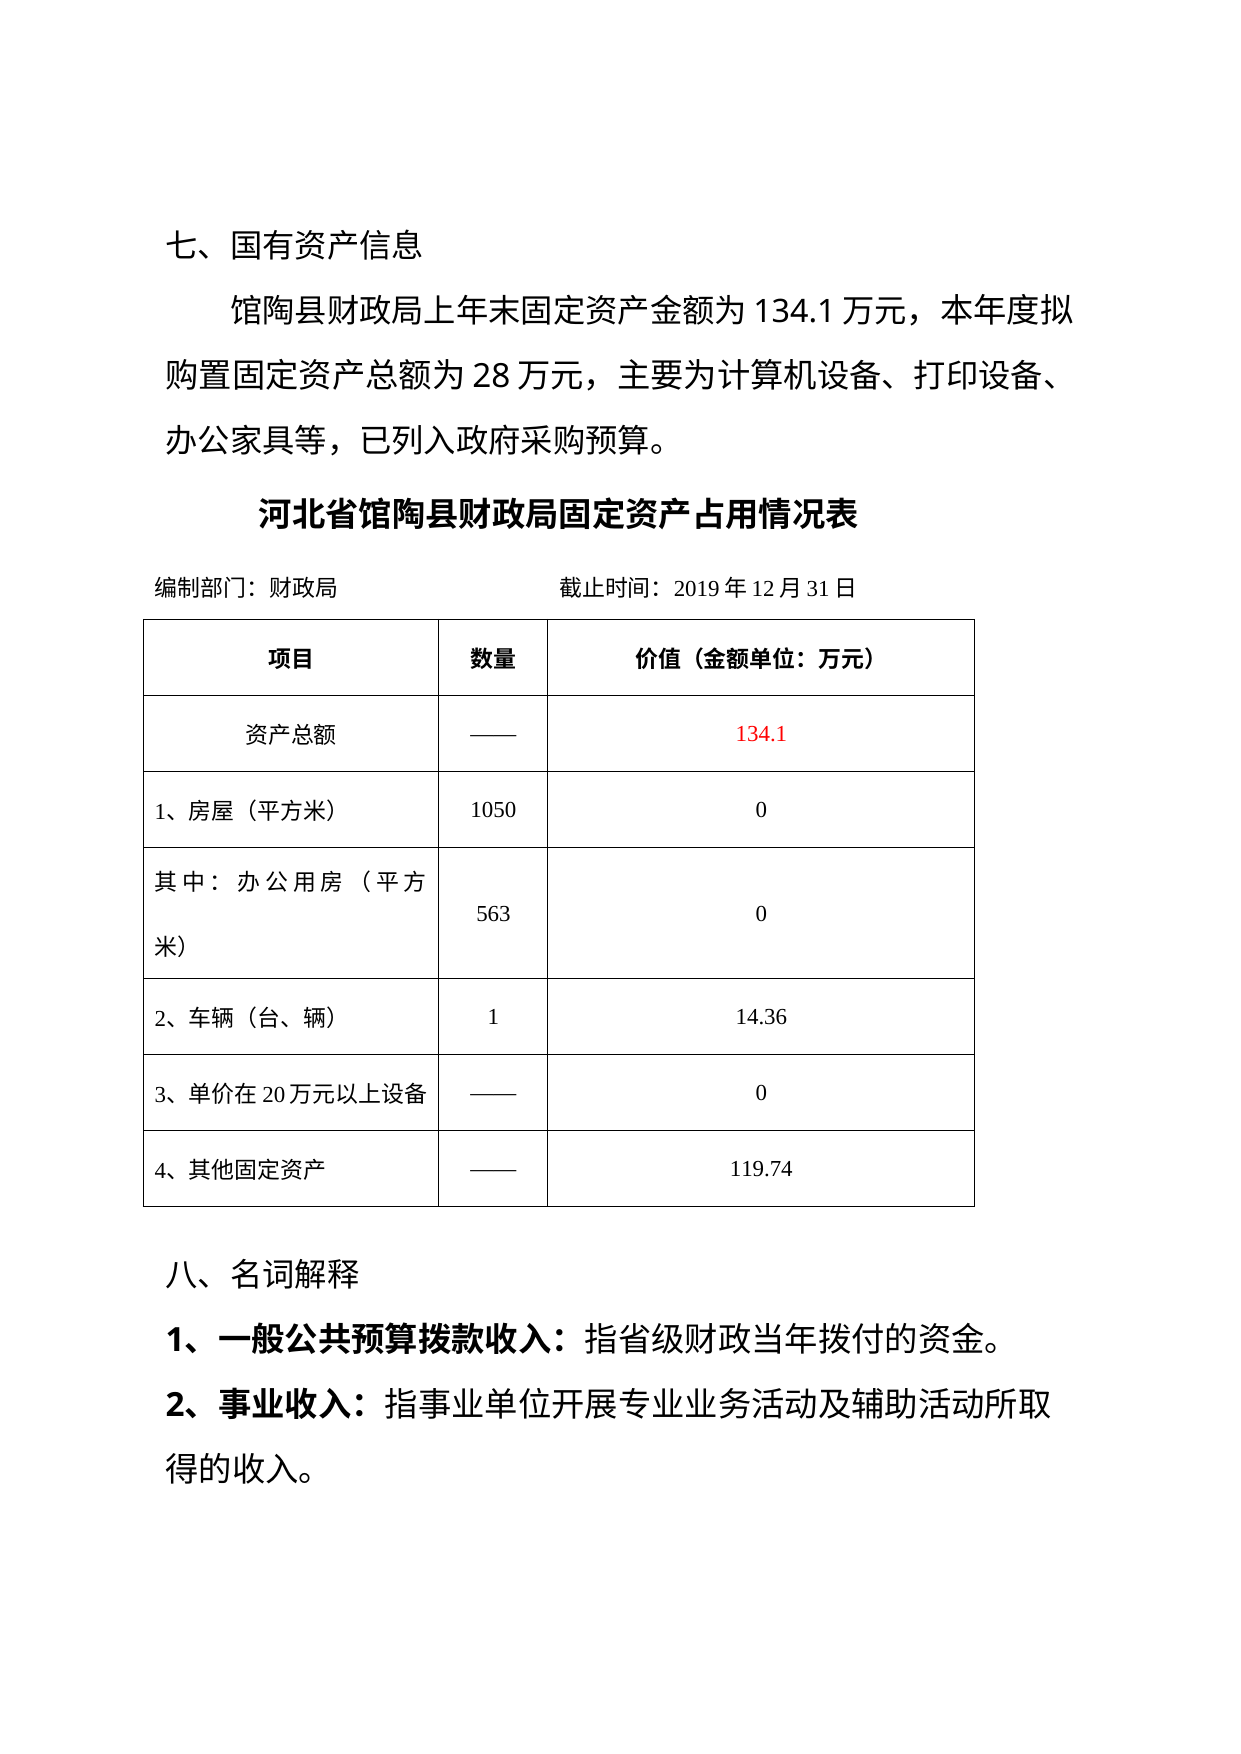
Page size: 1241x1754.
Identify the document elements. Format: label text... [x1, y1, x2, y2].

table_cell 0 [548, 772, 974, 847]
text 2、事业收入：指事业单位开展专业业务活动及辅助活动所取得的收入。 [165, 1370, 1075, 1500]
table_cell 3、单价在20万元以上设备 [144, 1055, 438, 1130]
table_cell 0 [548, 848, 974, 978]
table_cell 2、车辆（台、辆） [144, 979, 438, 1054]
table_cell 1050 [439, 772, 547, 847]
table_cell 1、房屋（平方米） [144, 772, 438, 847]
table_cell —— [439, 1055, 547, 1130]
table_cell 编制部门：财政局 [143, 554, 548, 619]
table_cell 价值（金额单位：万元） [548, 620, 974, 695]
table_cell 1 [439, 979, 547, 1054]
table_cell 134.1 [548, 696, 974, 771]
text 馆陶县财政局上年末固定资产金额为134.1万元，本年度拟购置固定资产总额为28万元，主要为计算机设备、打印设备、办公家具等，已列入政府采购预算。 [165, 276, 1075, 471]
table_cell 4、其他固定资产 [144, 1131, 438, 1206]
text 七、国有资产信息 [165, 211, 1075, 276]
table_cell 14.36 [548, 979, 974, 1054]
table_header 河北省馆陶县财政局固定资产占用情况表 [143, 471, 974, 554]
table_cell 563 [439, 848, 547, 978]
text 1、一般公共预算拨款收入：指省级财政当年拨付的资金。 [165, 1305, 1075, 1370]
text 八、名词解释 [165, 1240, 1075, 1305]
table_cell —— [439, 1131, 547, 1206]
table_cell —— [439, 696, 547, 771]
table_cell 截止时间：2019年12月31日 [548, 554, 974, 619]
table_cell 0 [548, 1055, 974, 1130]
table_cell 其中：办公用房（平方米） [144, 848, 438, 978]
table_cell 119.74 [548, 1131, 974, 1206]
table_cell 项目 [144, 620, 438, 695]
table_cell 数量 [439, 620, 547, 695]
table_cell 资产总额 [144, 696, 438, 771]
